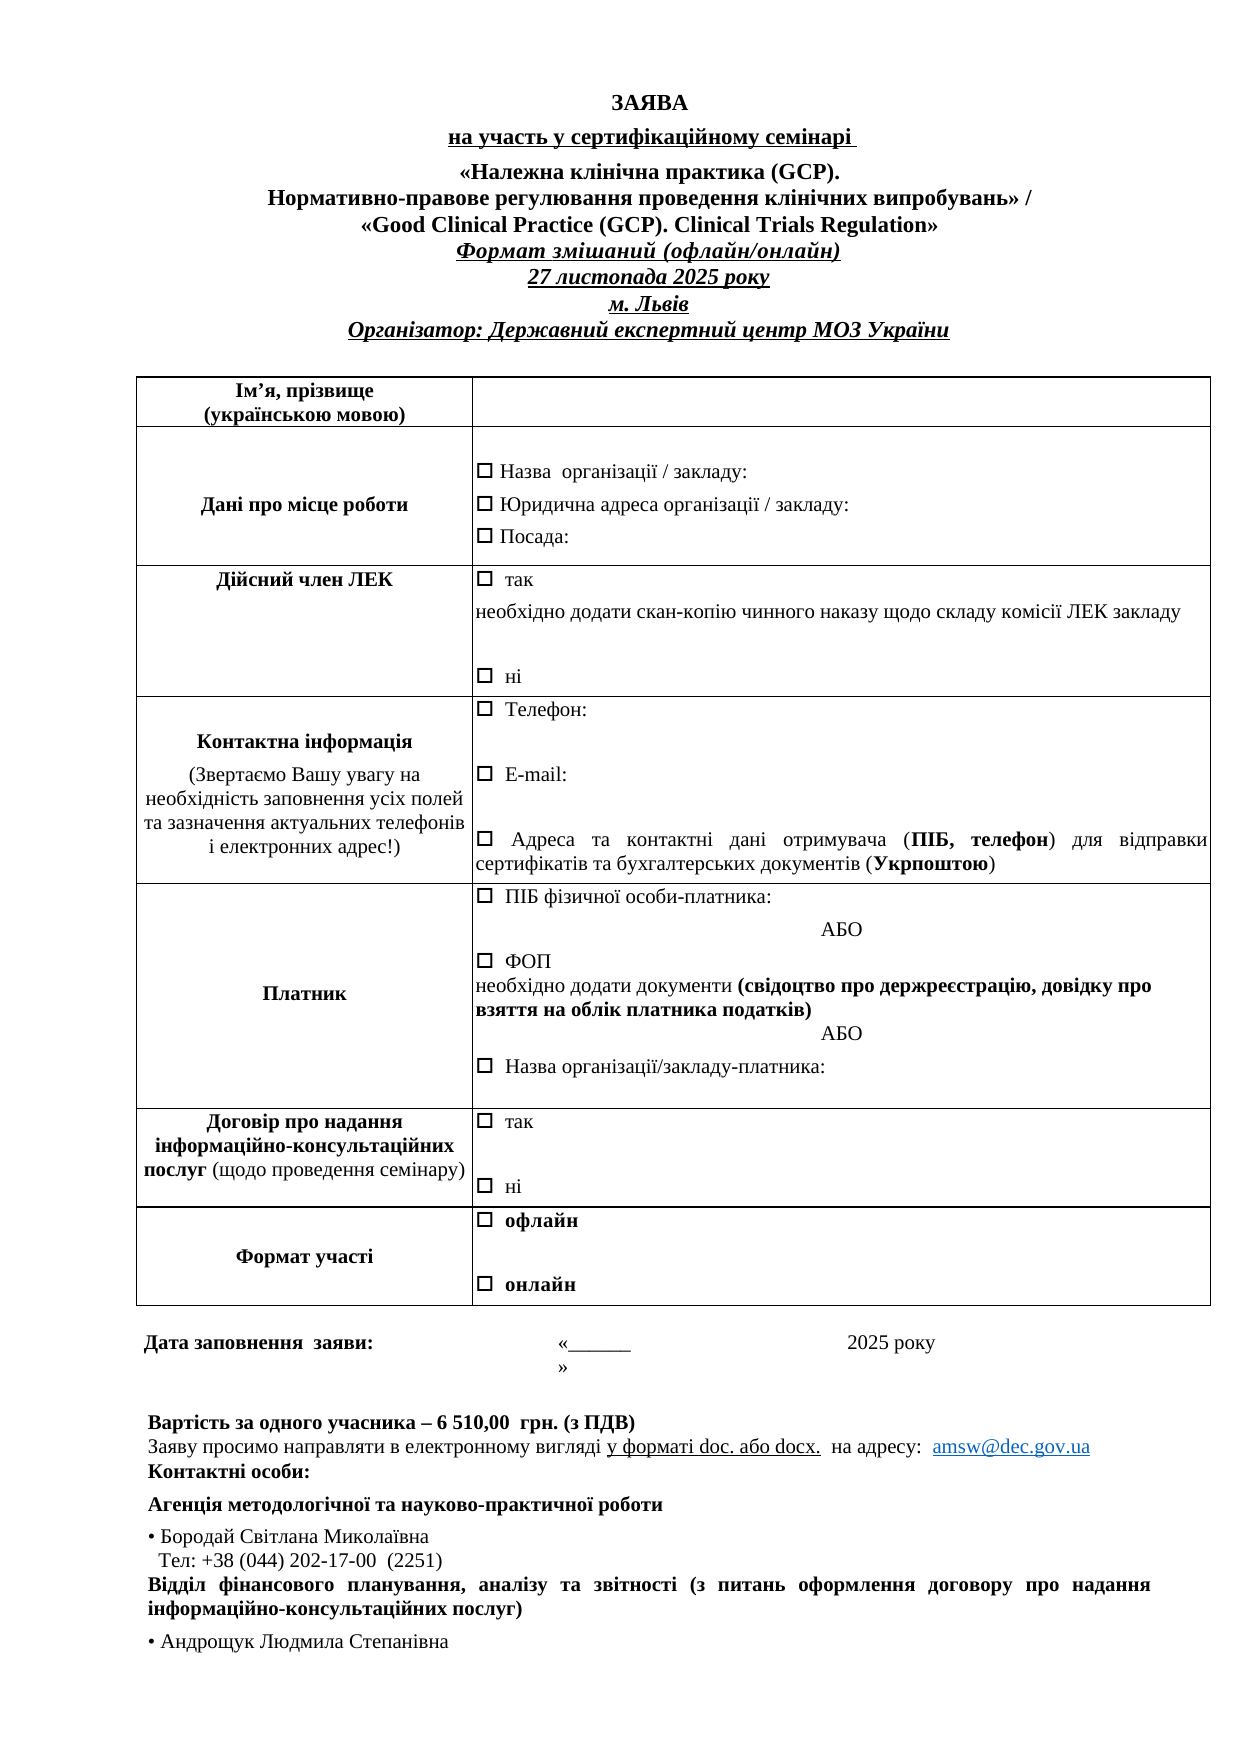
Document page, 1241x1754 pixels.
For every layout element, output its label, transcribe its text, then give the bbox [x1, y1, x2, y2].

text ЗАЯВА [148, 88, 1152, 115]
table_cell ПІБ фізичної особи-платника: АБО ФОП необхідно додати документи (свідоцтво про держреєстрацію, довідку про взяття на облік платника податків) АБО Назва організації/закладу-платника: [473, 884, 1210, 1108]
table_cell Дані про місце роботи [137, 427, 472, 565]
table_cell так необхідно додати скан-копію чинного наказу щодо складу комісії ЛЕК закладу ні [473, 566, 1210, 696]
text Організатор: Державний експертний центр МОЗ України [148, 316, 1152, 342]
table_header «______» [546, 1306, 742, 1378]
table_cell так ні [473, 1109, 1210, 1206]
table_header [473, 378, 1210, 426]
text Заяву просимо направляти в електронному вигляді у форматі doc. або docx. на адресу: amsw@dec.gov.ua [148, 1434, 1152, 1458]
table_header Дата заповнення заяви: [132, 1306, 546, 1378]
table_header 2025 року [742, 1306, 960, 1378]
text «Good Clinical Practice (GCP). Clinical Trials Regulation» [148, 211, 1152, 237]
table_cell Формат участі [137, 1208, 472, 1305]
table_cell Дійсний член ЛЕК [137, 566, 472, 696]
text «Належна клінічна практика (GCP). [148, 158, 1152, 184]
text Вартість за одного учасника – 6 510,00 грн. (з ПДВ) [148, 1410, 1152, 1434]
text Контактні особи: [148, 1458, 1152, 1483]
table_cell Договір про надання інформаційно-консультаційних послуг (щодо проведення семінару) [137, 1109, 472, 1206]
table_cell Назва організації / закладу: Юридична адреса організації / закладу: Посада: [473, 427, 1210, 565]
text на участь у сертифікаційному семінарі [148, 123, 1152, 149]
text м. Львів [148, 290, 1152, 316]
table_cell Платник [137, 884, 472, 1108]
text Тел: +38 (044) 202-17-00 (2251) [148, 1548, 1152, 1572]
text 27 листопада 2025 року [148, 263, 1152, 290]
text Агенція методологічної та науково-практичної роботи [148, 1492, 1152, 1516]
text • Бородай Світлана Миколаївна [148, 1524, 1152, 1548]
text Нормативно-правове регулювання проведення клінічних випробувань» / [148, 184, 1152, 211]
text • Андрощук Людмила Степанівна [148, 1629, 1152, 1653]
text Формат змішаний (офлайн/онлайн) [148, 237, 1152, 263]
table_cell Контактна інформація (Звертаємо Вашу увагу на необхідність заповнення усіх полей та зазначення актуальних телефонів і електронних адрес!) [137, 697, 472, 883]
table_header Ім’я, прізвище (українською мовою) [137, 378, 472, 426]
text Відділ фінансового планування, аналізу та звітності (з питань оформлення договору про надання інформаційно-консультаційних послуг) [148, 1572, 1152, 1620]
table_cell офлайн онлайн [473, 1208, 1210, 1305]
table_cell Телефон: Е-mail: Адреса та контактні дані отримувача (ПІБ, телефон) для відправки сертифікатів та бухгалтерських документів (Укрпоштою) [473, 697, 1210, 883]
